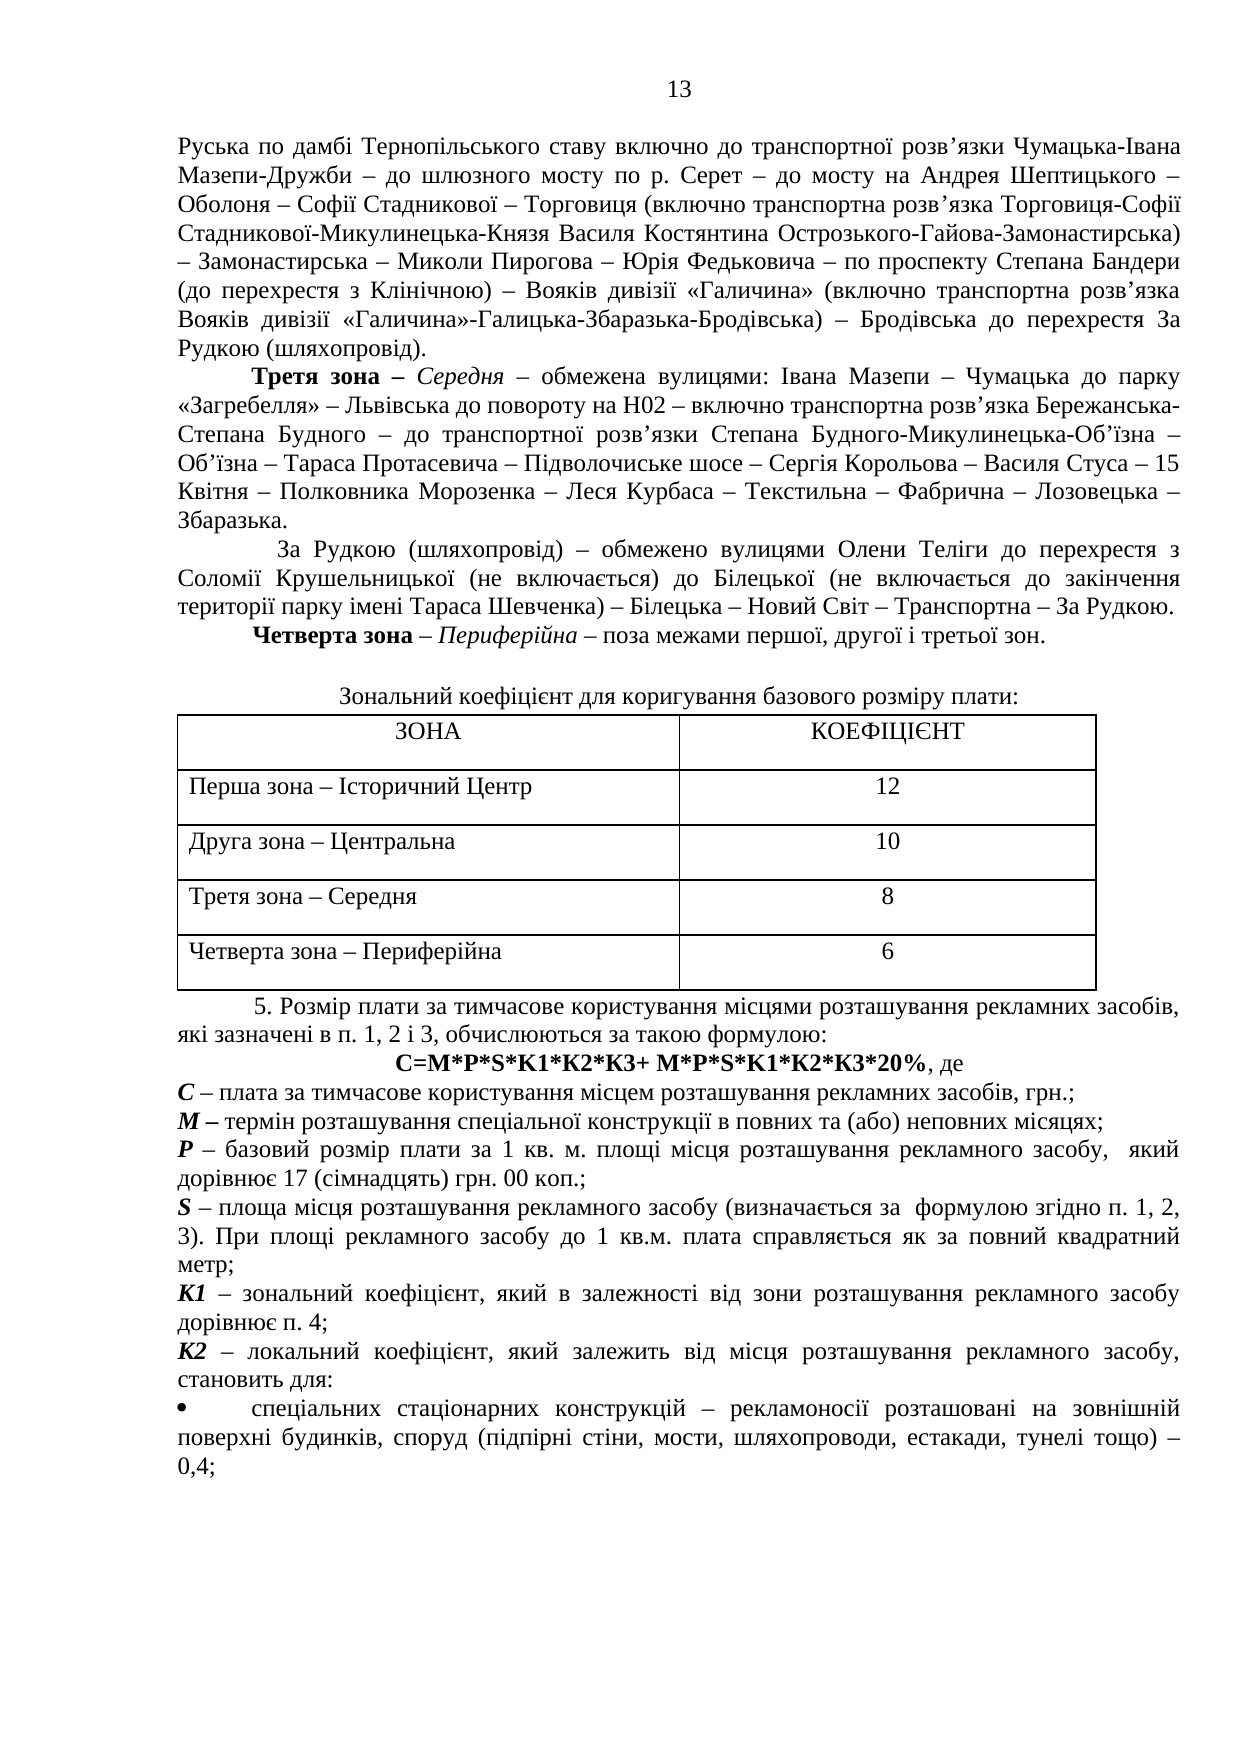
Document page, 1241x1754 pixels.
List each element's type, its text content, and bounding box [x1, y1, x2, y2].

text S – площа місця розташування рекламного засобу (визначається за формулою згідно п. 1, 2, 3). При площі рекламного засобу до 1 кв.м. плата справляється як за повний квадратний метр; [177, 1192, 1181, 1278]
table_cell 10 [680, 826, 1095, 879]
table_cell Третя зона – Середня [178, 881, 679, 934]
text 5. Розмір плати за тимчасове користування місцями розташування рекламних засобів, які зазначені в п. 1, 2 і 3, обчислюються за такою формулою: [177, 991, 1181, 1048]
text К2 – локальний коефіцієнт, який залежить від місця розташування рекламного засобу, становить для: [177, 1336, 1181, 1393]
list За Рудкою (шляхопровід) – обмежено вулицями Олени Теліги до перехрестя з Соломії Крушельницької (не включається) до Білецької (не включається до закінчення території парку імені Тараса Шевченка) – Білецька – Новий Світ – Транспортна – За Рудкою. [177, 534, 1181, 620]
text С=М*Р*S*K1*К2*К3+ М*Р*S*K1*К2*К3*20%, де [177, 1048, 1181, 1077]
text С – плата за тимчасове користування місцем розташування рекламних засобів, грн.; [177, 1077, 1181, 1106]
table_cell Друга зона – Центральна [178, 826, 679, 879]
table_cell 12 [680, 771, 1095, 824]
text К1 – зональний коефіцієнт, який в залежності від зони розташування рекламного засобу дорівнює п. 4; [177, 1278, 1181, 1336]
text М – термін розташування спеціальної конструкції в повних та (або) неповних місяцях; [177, 1106, 1181, 1134]
table_header ЗОНА [178, 716, 679, 769]
list Руська по дамбі Тернопільського ставу включно до транспортної розв’язки Чумацька-Івана Мазепи-Дружби – до шлюзного мосту по р. Серет – до мосту на Андрея Шептицького – Оболоня – Софії Стадникової – Торговиця (включно транспортна розв’язка Торговиця-Софії Стадникової-Микулинецька-Князя Василя Костянтина Острозького-Гайова-Замонастирська) – Замонастирська – Миколи Пирогова – Юрія Федьковича – по проспекту Степана Бандери (до перехрестя з Клінічною) – Вояків дивізії «Галичина» (включно транспортна розв’язка Вояків дивізії «Галичина»-Галицька-Збаразька-Бродівська) – Бродівська до перехрестя За Рудкою (шляхопровід). [177, 131, 1181, 361]
table_cell Четверта зона – Периферійна [178, 936, 679, 989]
table_cell Перша зона – Історичний Центр [178, 771, 679, 824]
list Четверта зона – Периферійна – поза межами першої, другої і третьої зон. [103, 620, 1181, 649]
list Третя зона – Середня – обмежена вулицями: Івана Мазепи – Чумацька до парку «Загребелля» – Львівська до повороту на Н02 – включно транспортна розв’язка Бережанська- Степана Будного – до транспортної розв’язки Степана Будного-Микулинецька-Об’їзна – Об’їзна – Тараса Протасевича – Підволочиське шосе – Сергія Корольова – Василя Стуса – 15 Квітня – Полковника Морозенка – Леся Курбаса – Текстильна – Фабрична – Лозовецька – Збаразька. [177, 361, 1181, 534]
table_cell 6 [680, 936, 1095, 989]
list спеціальних стаціонарних конструкцій – рекламоносії розташовані на зовнішній поверхні будинків, споруд (підпірні стіни, мости, шляхопроводи, естакади, тунелі тощо) – 0,4; [177, 1393, 1181, 1479]
table_header КОЕФІЦІЄНТ [680, 716, 1095, 769]
table_cell 8 [680, 881, 1095, 934]
list Зональний коефіцієнт для коригування базового розміру плати: [177, 681, 1181, 710]
text Р – базовий розмір плати за 1 кв. м. площі місця розташування рекламного засобу, який дорівнює 17 (сімнадцять) грн. 00 коп.; [177, 1134, 1181, 1192]
